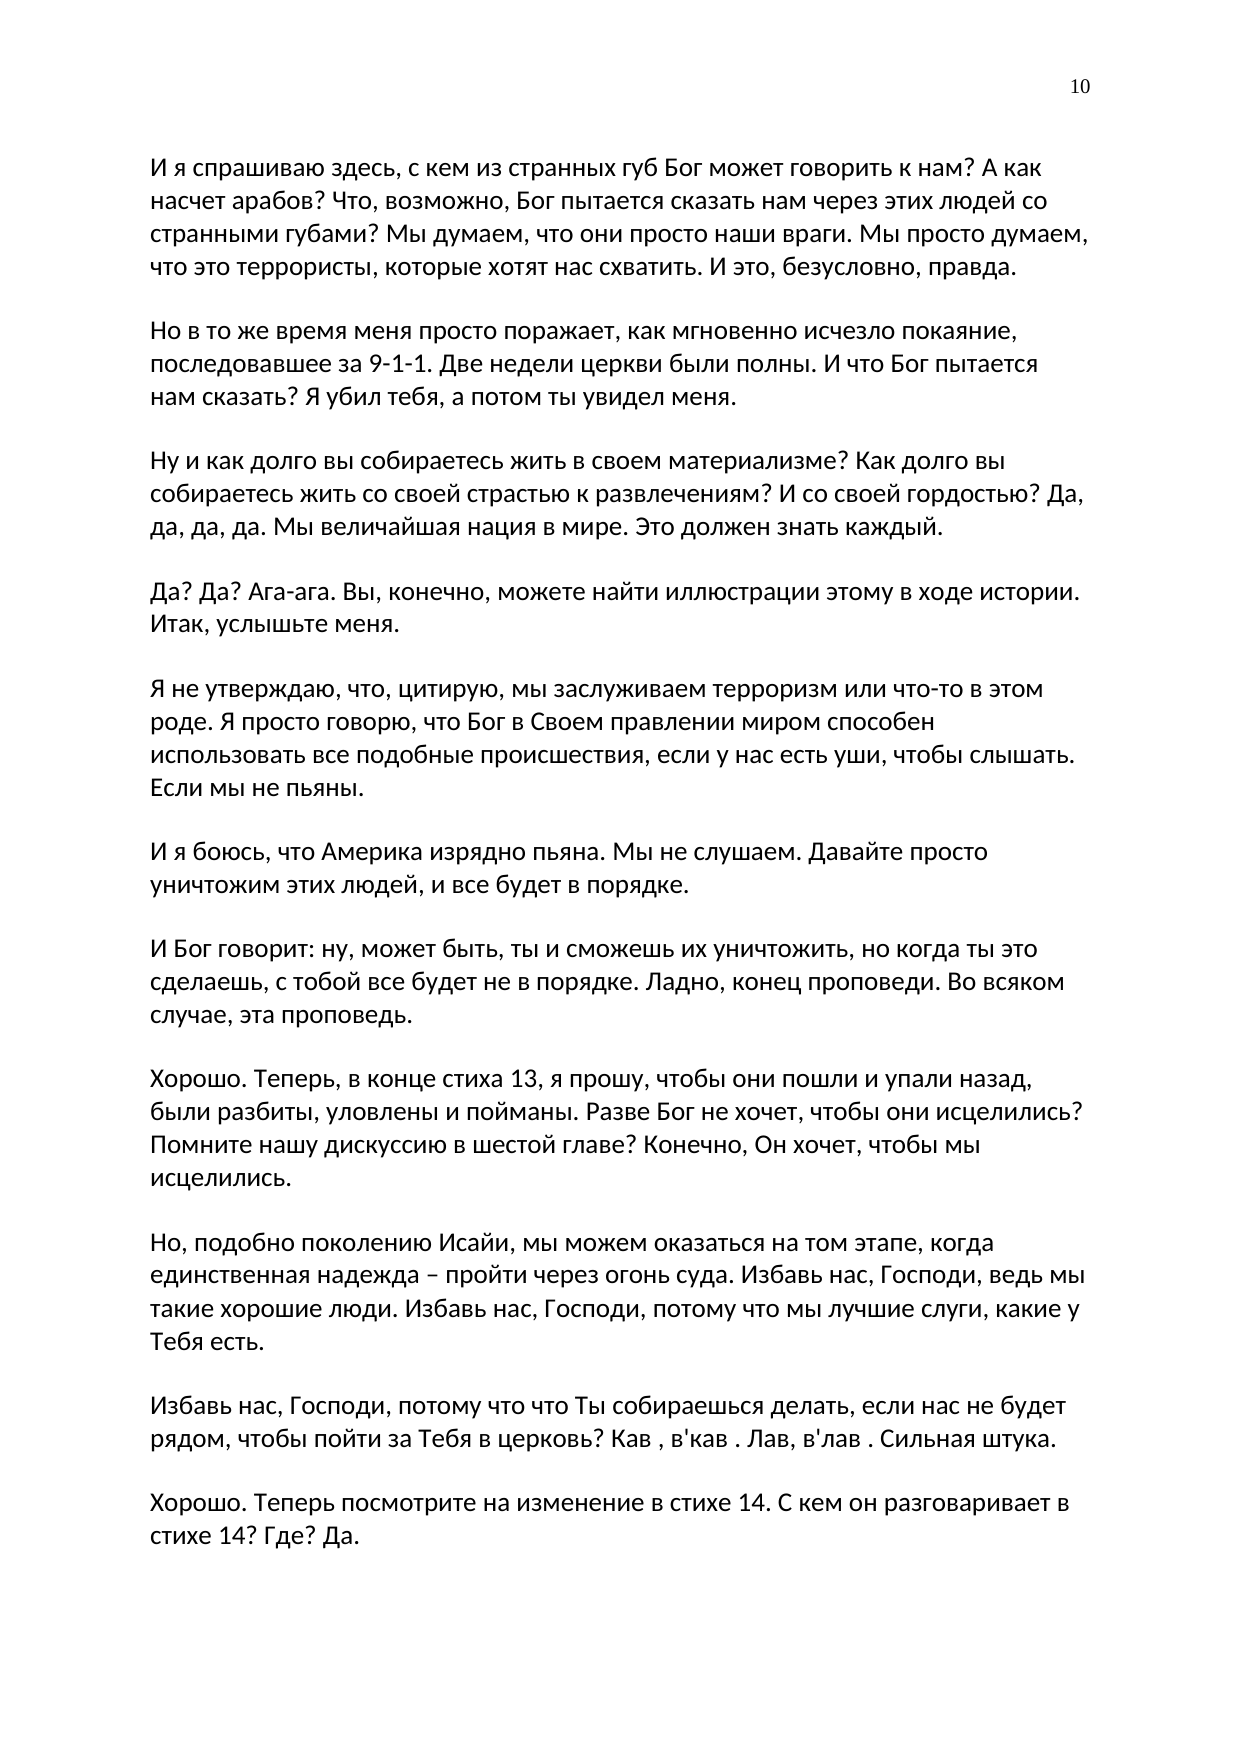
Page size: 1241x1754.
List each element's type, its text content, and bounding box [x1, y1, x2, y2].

text Да? Да? Ага-ага. Вы, конечно, можете найти иллюстрации этому в ходе истории. Итак, услышьте меня. [150, 574, 1090, 640]
text И я боюсь, что Америка изрядно пьяна. Мы не слушаем. Давайте просто уничтожим этих людей, и все будет в порядке. [150, 834, 1090, 900]
text Но в то же время меня просто поражает, как мгновенно исчезло покаяние, последовавшее за 9-1-1. Две недели церкви были полны. И что Бог пытается нам сказать? Я убил тебя, а потом ты увидел меня. [150, 313, 1090, 412]
text Я не утверждаю, что, цитирую, мы заслуживаем терроризм или что-то в этом роде. Я просто говорю, что Бог в Своем правлении миром способен использовать все подобные происшествия, если у нас есть уши, чтобы слышать. Если мы не пьяны. [150, 671, 1090, 803]
text И Бог говорит: ну, может быть, ты и сможешь их уничтожить, но когда ты это сделаешь, с тобой все будет не в порядке. Ладно, конец проповеди. Во всяком случае, эта проповедь. [150, 931, 1090, 1030]
text Но, подобно поколению Исайи, мы можем оказаться на том этапе, когда единственная надежда – пройти через огонь суда. Избавь нас, Господи, ведь мы такие хорошие люди. Избавь нас, Господи, потому что мы лучшие слуги, какие у Тебя есть. [150, 1225, 1090, 1357]
text Избавь нас, Господи, потому что что Ты собираешься делать, если нас не будет рядом, чтобы пойти за Тебя в церковь? Кав , в'кав . Лав, в'лав . Сильная штука. [150, 1388, 1090, 1454]
text И я спрашиваю здесь, с кем из странных губ Бог может говорить к нам? А как насчет арабов? Что, возможно, Бог пытается сказать нам через этих людей со странными губами? Мы думаем, что они просто наши враги. Мы просто думаем, что это террористы, которые хотят нас схватить. И это, безусловно, правда. [150, 150, 1090, 282]
text Хорошо. Теперь посмотрите на изменение в стихе 14. С кем он разговаривает в стихе 14? Где? Да. [150, 1485, 1090, 1551]
text Хорошо. Теперь, в конце стиха 13, я прошу, чтобы они пошли и упали назад, были разбиты, уловлены и пойманы. Разве Бог не хочет, чтобы они исцелились? Помните нашу дискуссию в шестой главе? Конечно, Он хочет, чтобы мы исцелились. [150, 1061, 1090, 1193]
text Ну и как долго вы собираетесь жить в своем материализме? Как долго вы собираетесь жить со своей страстью к развлечениям? И со своей гордостью? Да, да, да, да. Мы величайшая нация в мире. Это должен знать каждый. [150, 443, 1090, 542]
